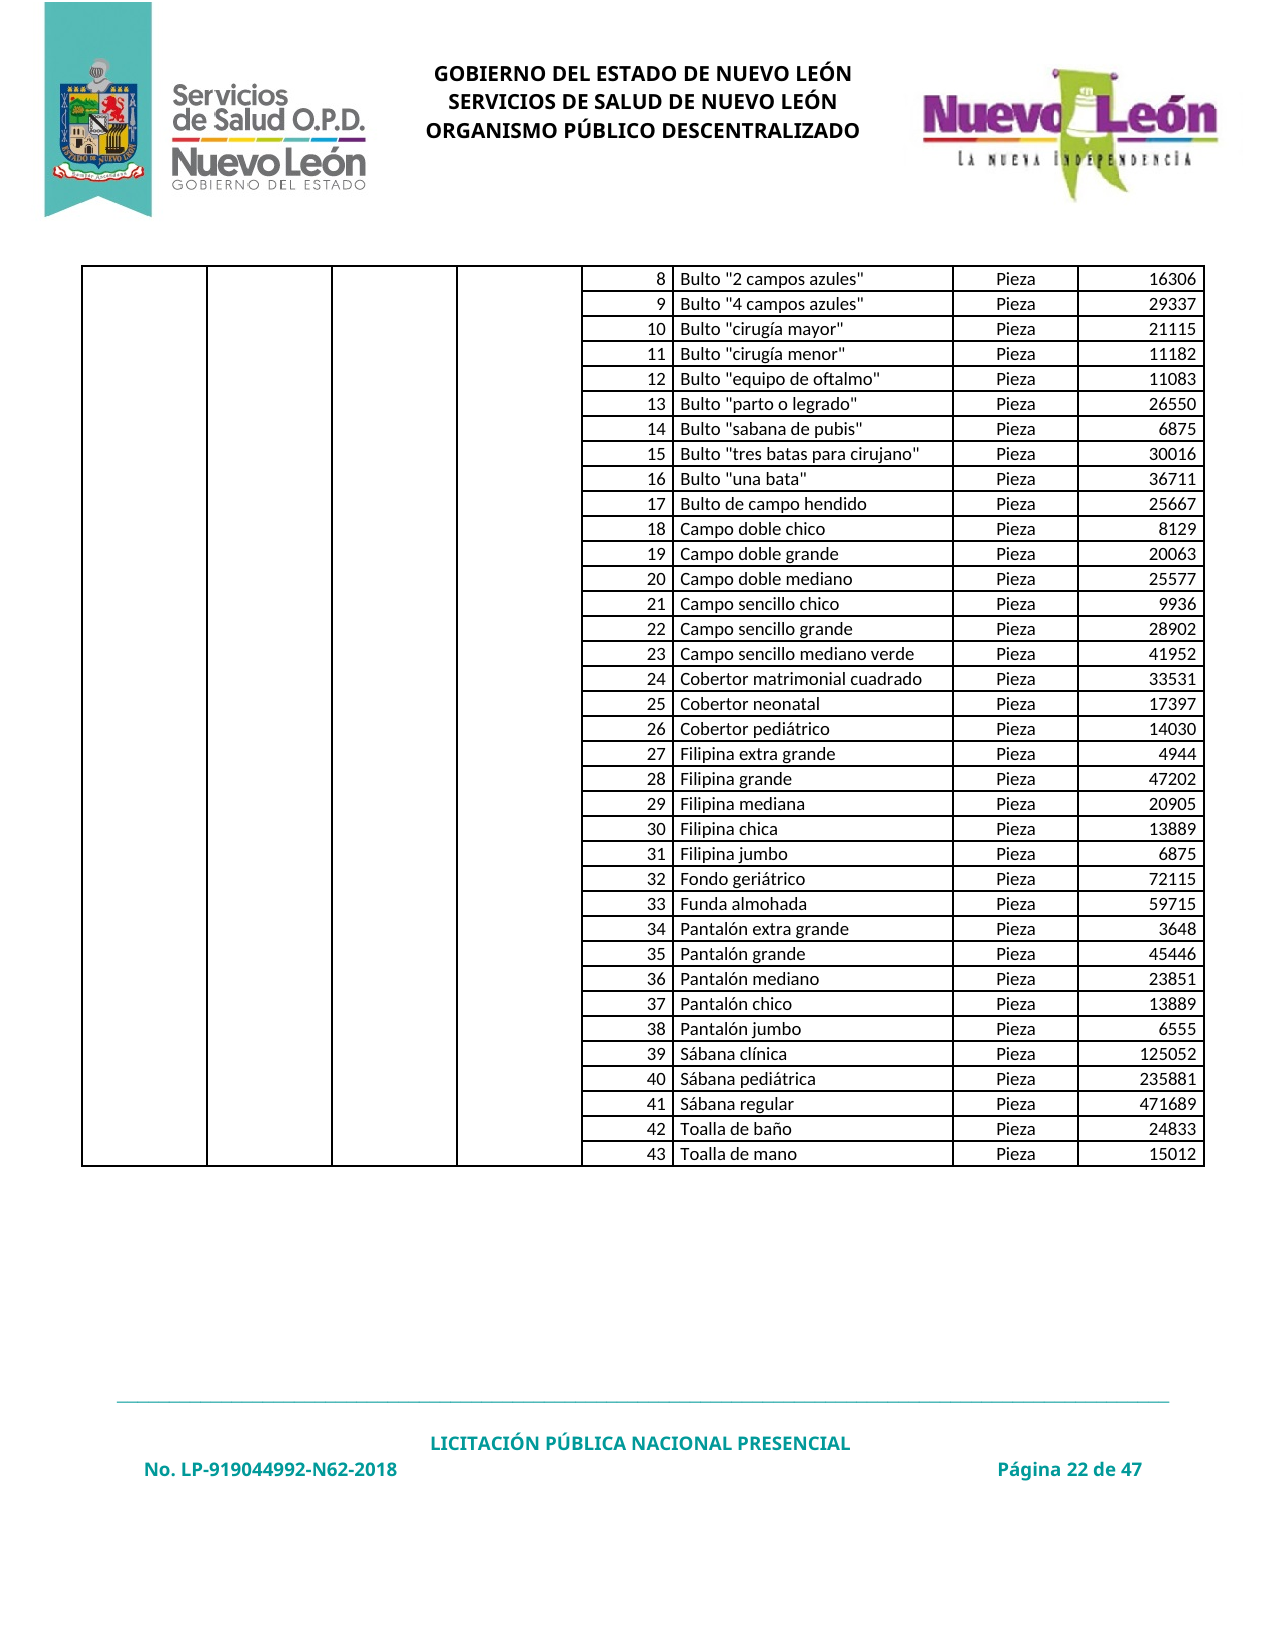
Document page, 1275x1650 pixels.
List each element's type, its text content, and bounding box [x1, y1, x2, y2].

table_cell 27 [583, 742, 672, 765]
table_cell 6875 [1079, 417, 1203, 440]
table_cell 15 [583, 442, 672, 465]
picture [15, 2, 1249, 229]
table_cell Bulto "una bata" [674, 467, 952, 490]
table_cell Pieza [954, 917, 1077, 940]
table_cell Toalla de mano [674, 1142, 952, 1165]
table_cell 20 [583, 567, 672, 590]
table_cell 29337 [1079, 292, 1203, 315]
table_cell Pieza [954, 842, 1077, 865]
table_cell Pieza [954, 392, 1077, 415]
table_cell Campo sencillo mediano verde [674, 642, 952, 665]
table_cell 13889 [1079, 992, 1203, 1015]
table_cell 36 [583, 967, 672, 990]
table_cell 72115 [1079, 867, 1203, 890]
table_cell 31 [583, 842, 672, 865]
table_cell 16 [583, 467, 672, 490]
table_cell Cobertor matrimonial cuadrado [674, 667, 952, 690]
table_cell 6555 [1079, 1017, 1203, 1040]
table_cell 18 [583, 517, 672, 540]
table_cell Pieza [954, 1042, 1077, 1065]
table_cell Filipina chica [674, 817, 952, 840]
table_cell 17 [583, 492, 672, 515]
table_cell 41 [583, 1092, 672, 1115]
table_cell 30016 [1079, 442, 1203, 465]
table_cell 8129 [1079, 517, 1203, 540]
table_cell Campo doble chico [674, 517, 952, 540]
table_cell Campo sencillo grande [674, 617, 952, 640]
table_cell 15012 [1079, 1142, 1203, 1165]
table_cell Filipina grande [674, 767, 952, 790]
table_cell Pieza [954, 992, 1077, 1015]
table_cell 33 [583, 892, 672, 915]
table_cell 9936 [1079, 592, 1203, 615]
table_cell Pieza [954, 692, 1077, 715]
table_cell 45446 [1079, 942, 1203, 965]
table_cell Pieza [954, 867, 1077, 890]
table_cell Cobertor neonatal [674, 692, 952, 715]
table_cell Bulto "cirugía menor" [674, 342, 952, 365]
table_cell 40 [583, 1067, 672, 1090]
table_cell Sábana clínica [674, 1042, 952, 1065]
table_cell Pieza [954, 592, 1077, 615]
table_cell 38 [583, 1017, 672, 1040]
table_cell 33531 [1079, 667, 1203, 690]
table_cell 26550 [1079, 392, 1203, 415]
table_cell Pieza [954, 1067, 1077, 1090]
table_cell 20905 [1079, 792, 1203, 815]
table_cell 36711 [1079, 467, 1203, 490]
table_cell 14 [583, 417, 672, 440]
table_cell Pieza [954, 967, 1077, 990]
table_cell Pieza [954, 717, 1077, 740]
table_cell Bulto "sabana de pubis" [674, 417, 952, 440]
table_cell 32 [583, 867, 672, 890]
table_cell Pantalón extra grande [674, 917, 952, 940]
table_cell 6875 [1079, 842, 1203, 865]
table_cell Pieza [954, 667, 1077, 690]
table_cell Pieza [954, 442, 1077, 465]
table_cell Pieza [954, 567, 1077, 590]
table_cell Pieza [954, 1092, 1077, 1115]
table_cell Pieza [954, 542, 1077, 565]
table_cell Pieza [954, 817, 1077, 840]
table_cell 42 [583, 1117, 672, 1140]
table_cell Filipina jumbo [674, 842, 952, 865]
table_cell Pieza [954, 492, 1077, 515]
table_cell 14030 [1079, 717, 1203, 740]
table_cell 235881 [1079, 1067, 1203, 1090]
table_cell Bulto "equipo de oftalmo" [674, 367, 952, 390]
table_cell Campo sencillo chico [674, 592, 952, 615]
table_cell 8 [583, 267, 672, 290]
table_cell Bulto "4 campos azules" [674, 292, 952, 315]
table_cell Sábana regular [674, 1092, 952, 1115]
table_cell 19 [583, 542, 672, 565]
table_cell 13889 [1079, 817, 1203, 840]
table_cell 21115 [1079, 317, 1203, 340]
table_cell Sábana pediátrica [674, 1067, 952, 1090]
table_cell Bulto "cirugía mayor" [674, 317, 952, 340]
table_cell 25577 [1079, 567, 1203, 590]
table_cell Filipina mediana [674, 792, 952, 815]
table_cell 59715 [1079, 892, 1203, 915]
table_cell Pieza [954, 317, 1077, 340]
table_cell 25 [583, 692, 672, 715]
table_cell Pieza [954, 467, 1077, 490]
table_cell Pieza [954, 942, 1077, 965]
table_cell Campo doble mediano [674, 567, 952, 590]
table_cell Pieza [954, 1017, 1077, 1040]
table_cell 39 [583, 1042, 672, 1065]
table_cell Filipina extra grande [674, 742, 952, 765]
table_cell Pieza [954, 742, 1077, 765]
table_cell 9 [583, 292, 672, 315]
table_cell 43 [583, 1142, 672, 1165]
table_cell Pieza [954, 642, 1077, 665]
table_cell 11182 [1079, 342, 1203, 365]
table_cell 21 [583, 592, 672, 615]
table_cell 23 [583, 642, 672, 665]
table_cell Funda almohada [674, 892, 952, 915]
table_cell Pantalón grande [674, 942, 952, 965]
table_cell 41952 [1079, 642, 1203, 665]
table_cell Pieza [954, 292, 1077, 315]
table_cell Pieza [954, 1117, 1077, 1140]
table_cell Pantalón mediano [674, 967, 952, 990]
table_cell 11083 [1079, 367, 1203, 390]
table_cell 29 [583, 792, 672, 815]
table_cell Pieza [954, 892, 1077, 915]
table_cell 30 [583, 817, 672, 840]
table_cell Bulto "tres batas para cirujano" [674, 442, 952, 465]
table_cell 125052 [1079, 1042, 1203, 1065]
table_cell Pieza [954, 792, 1077, 815]
table_cell 11 [583, 342, 672, 365]
table_cell 28 [583, 767, 672, 790]
table_cell 10 [583, 317, 672, 340]
table_cell Cobertor pediátrico [674, 717, 952, 740]
table_cell 37 [583, 992, 672, 1015]
table_cell 12 [583, 367, 672, 390]
table_cell 13 [583, 392, 672, 415]
table_cell 16306 [1079, 267, 1203, 290]
table_cell 17397 [1079, 692, 1203, 715]
table_cell Bulto "2 campos azules" [674, 267, 952, 290]
table_cell Pieza [954, 1142, 1077, 1165]
table_cell 26 [583, 717, 672, 740]
table_cell Pieza [954, 367, 1077, 390]
table_cell Toalla de baño [674, 1117, 952, 1140]
table_cell Fondo geriátrico [674, 867, 952, 890]
table_cell Pieza [954, 267, 1077, 290]
table_cell Pantalón jumbo [674, 1017, 952, 1040]
table_cell Bulto de campo hendido [674, 492, 952, 515]
table_cell 47202 [1079, 767, 1203, 790]
table_cell 35 [583, 942, 672, 965]
table_cell Pieza [954, 417, 1077, 440]
table_cell 34 [583, 917, 672, 940]
table_cell Pieza [954, 617, 1077, 640]
table_cell 24833 [1079, 1117, 1203, 1140]
table_cell 23851 [1079, 967, 1203, 990]
table_cell 4944 [1079, 742, 1203, 765]
table_cell 3648 [1079, 917, 1203, 940]
table_cell 471689 [1079, 1092, 1203, 1115]
table_cell Pieza [954, 342, 1077, 365]
table_cell 28902 [1079, 617, 1203, 640]
table_cell Pieza [954, 767, 1077, 790]
table_cell Pieza [954, 517, 1077, 540]
table_cell Campo doble grande [674, 542, 952, 565]
table_cell 25667 [1079, 492, 1203, 515]
table_cell 20063 [1079, 542, 1203, 565]
table_cell 22 [583, 617, 672, 640]
table_cell 24 [583, 667, 672, 690]
table_cell Pantalón chico [674, 992, 952, 1015]
table_cell Bulto "parto o legrado" [674, 392, 952, 415]
